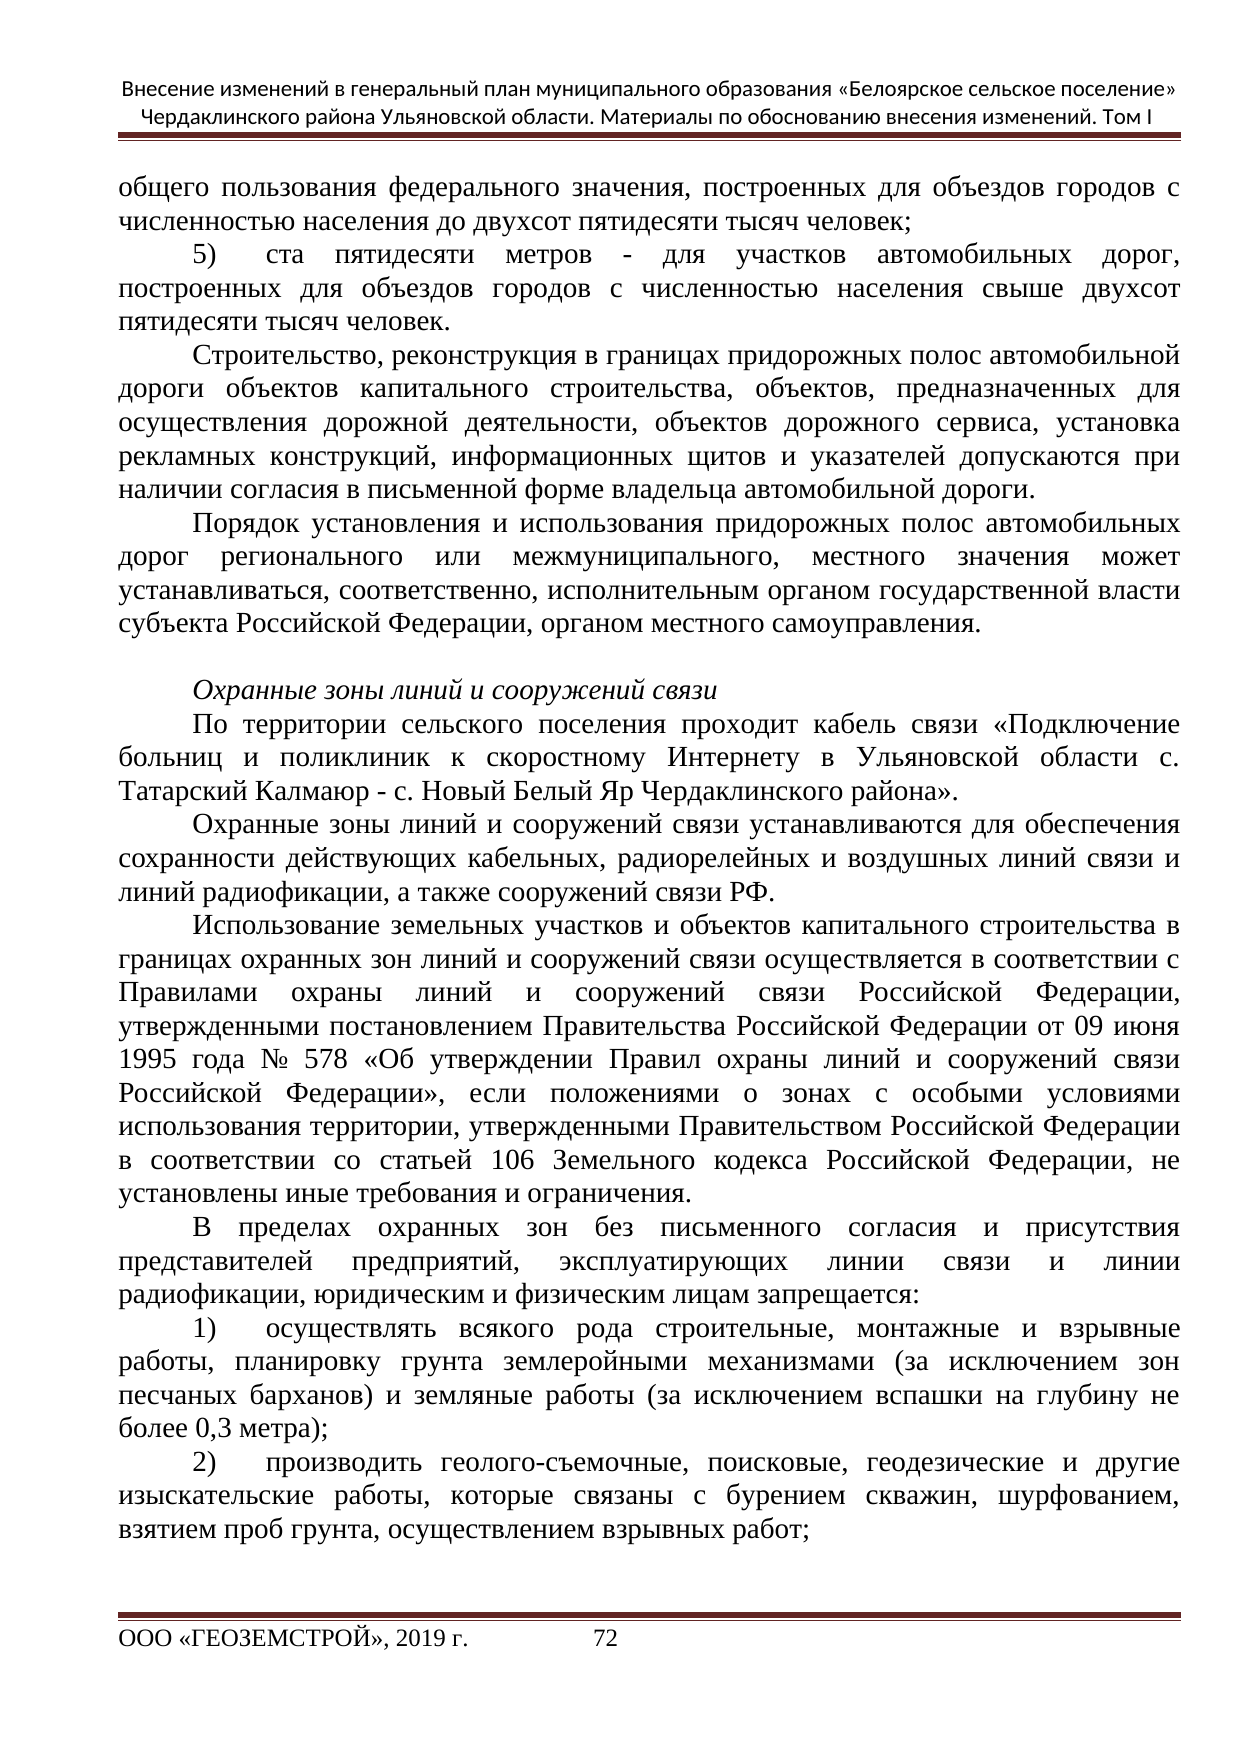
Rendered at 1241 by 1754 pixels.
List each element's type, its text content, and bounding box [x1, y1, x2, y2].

list Порядок установления и использования придорожных полос автомобильных дорог регионального или межмуниципального, местного значения может устанавливаться, соответственно, исполнительным органом государственной власти субъекта Российской Федерации, органом местного самоуправления. [118, 505, 1181, 639]
text Использование земельных участков и объектов капитального строительства в границах охранных зон линий и сооружений связи осуществляется в соответствии с Правилами охраны линий и сооружений связи Российской Федерации, утвержденными постановлением Правительства Российской Федерации от 09 июня 1995 года № 578 «Об утверждении Правил охраны линий и сооружений связи Российской Федерации», если положениями о зонах с особыми условиями использования территории, утвержденными Правительством Российской Федерации в соответствии со статьей 106 Земельного кодекса Российской Федерации, не установлены иные требования и ограничения. [118, 907, 1181, 1209]
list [118, 169, 1181, 236]
text Строительство, реконструкция в границах придорожных полос автомобильной дороги объектов капитального строительства, объектов, предназначенных для осуществления дорожной деятельности, объектов дорожного сервиса, установка рекламных конструкций, информационных щитов и указателей допускаются при наличии согласия в письменной форме владельца автомобильной дороги. [118, 337, 1181, 505]
text Охранные зоны линий и сооружений связи устанавливаются для обеспечения сохранности действующих кабельных, радиорелейных и воздушных линий связи и линий радиофикации, а также сооружений связи РФ. [118, 807, 1181, 907]
list ста пятидесяти метров - для участков автомобильных дорог, построенных для объездов городов с численностью населения свыше двухсот пятидесяти тысяч человек. [118, 236, 1181, 337]
text Охранные зоны линий и сооружений связи [118, 672, 1181, 706]
list производить геолого-съемочные, поисковые, геодезические и другие изыскательские работы, которые связаны с бурением скважин, шурфованием, взятием проб грунта, осуществлением взрывных работ; [118, 1444, 1181, 1544]
list осуществлять всякого рода строительные, монтажные и взрывные работы, планировку грунта землеройными механизмами (за исключением зон песчаных барханов) и земляные работы (за исключением вспашки на глубину не более 0,3 метра); [118, 1310, 1181, 1444]
text По территории сельского поселения проходит кабель связи «Подключение больниц и поликлиник к скоростному Интернету в Ульяновской области с. Татарский Калмаюр - с. Новый Белый Яр Чердаклинского района». [118, 706, 1181, 807]
text В пределах охранных зон без письменного согласия и присутствия представителей предприятий, эксплуатирующих линии связи и линии радиофикации, юридическим и физическим лицам запрещается: [118, 1209, 1181, 1310]
